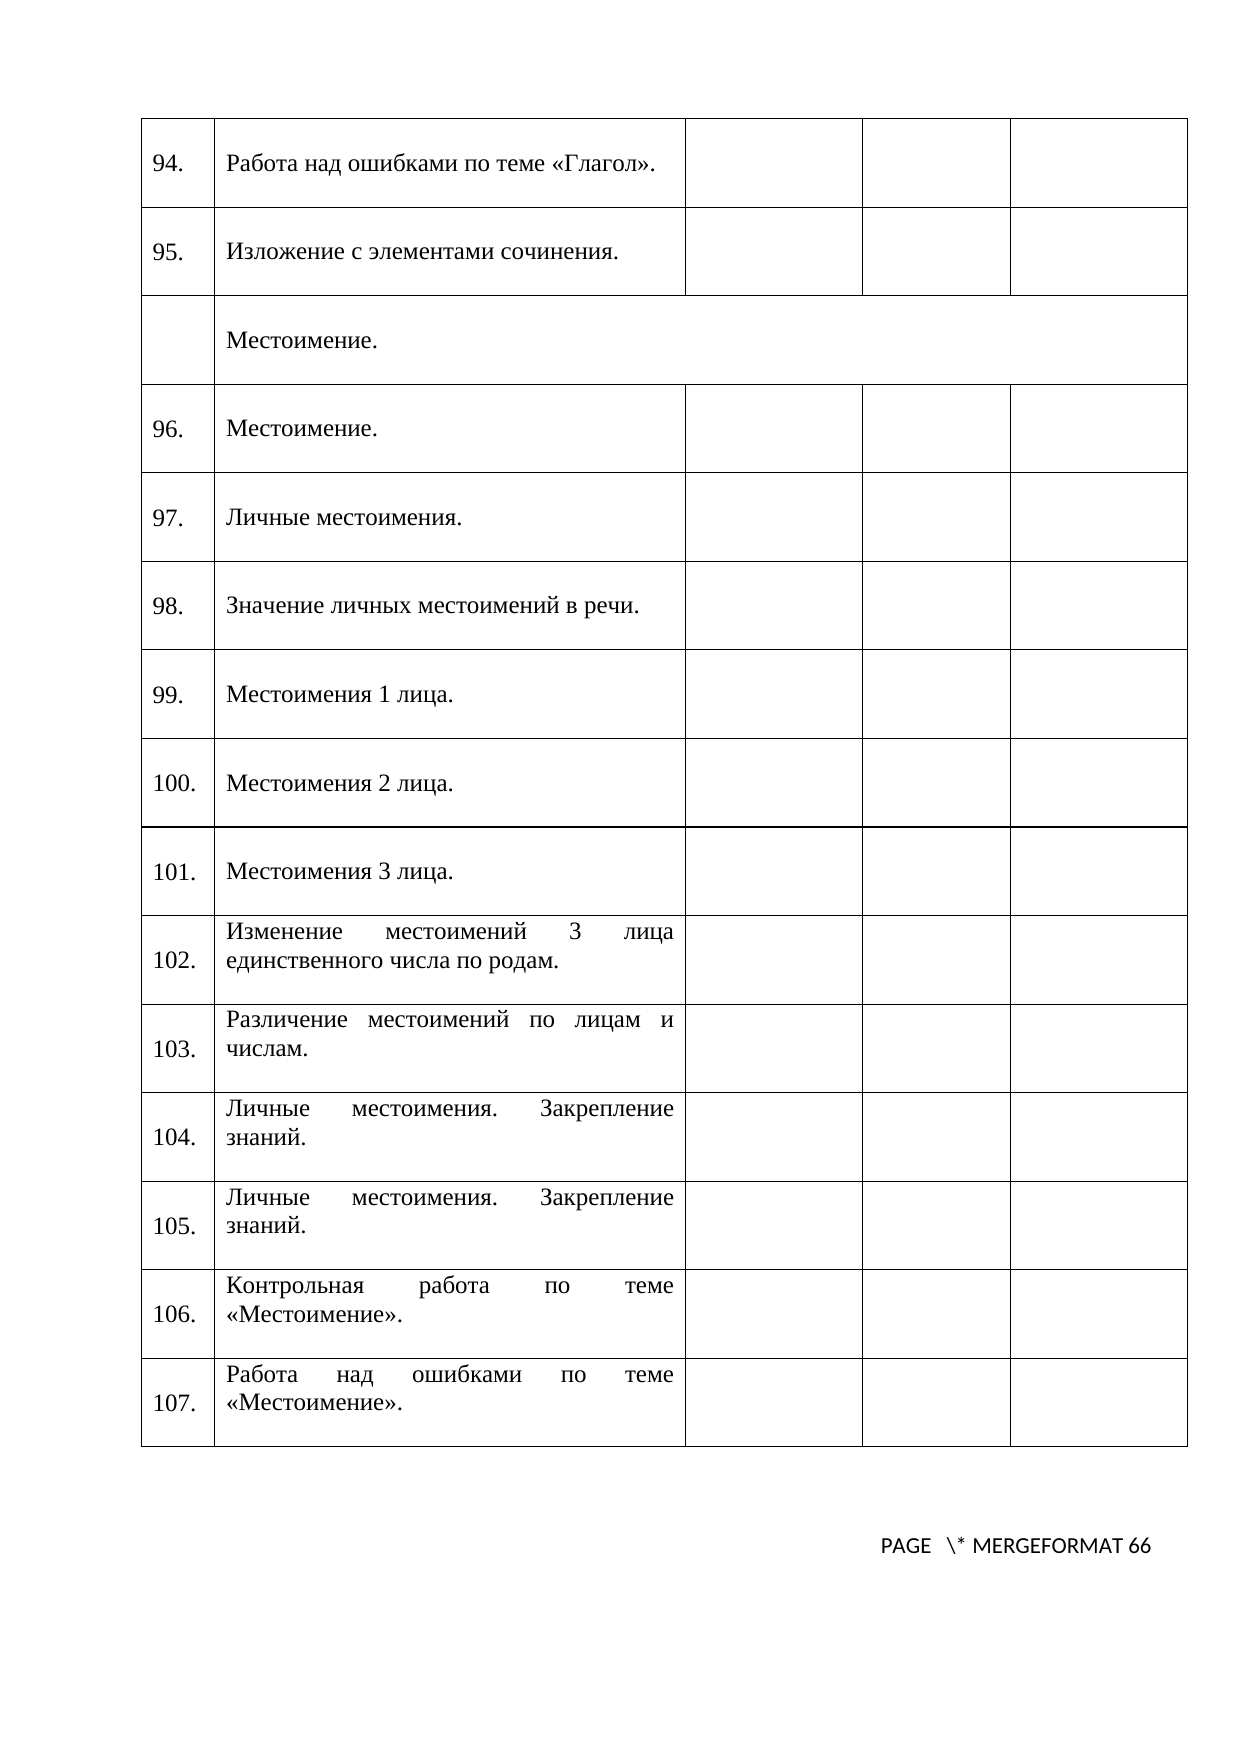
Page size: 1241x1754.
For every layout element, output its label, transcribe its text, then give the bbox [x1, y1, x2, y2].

table_cell [1011, 1359, 1187, 1446]
table_cell [863, 119, 1010, 207]
table_cell [686, 1270, 862, 1358]
table_cell [686, 385, 862, 472]
table_cell [863, 208, 1010, 295]
table_cell 95. [142, 208, 214, 295]
table_cell [686, 1093, 862, 1181]
table_cell 103. [142, 1005, 214, 1092]
table_cell [1011, 916, 1187, 1003]
table_cell Изложение с элементами сочинения. [215, 208, 685, 295]
table_cell Личные местоимения. Закрепление знаний. [215, 1182, 685, 1269]
table_cell Различение местоимений по лицам и числам. [215, 1005, 685, 1092]
table_cell [863, 1359, 1010, 1446]
table_cell [686, 119, 862, 207]
table_cell [686, 916, 862, 1003]
table_cell [1011, 1182, 1187, 1269]
table_cell Работа над ошибками по теме «Местоимение». [215, 1359, 685, 1446]
table_cell [686, 473, 862, 561]
table_cell [686, 1182, 862, 1269]
table_cell [1011, 739, 1187, 826]
table_cell 105. [142, 1182, 214, 1269]
table_cell 97. [142, 473, 214, 561]
table_cell Местоимения 1 лица. [215, 650, 685, 738]
table_cell [863, 1270, 1010, 1358]
table_cell [863, 1005, 1010, 1092]
table_cell Контрольная работа по теме «Местоимение». [215, 1270, 685, 1358]
table_cell Личные местоимения. Закрепление знаний. [215, 1093, 685, 1181]
table_cell [686, 739, 862, 826]
table_cell [863, 1093, 1010, 1181]
table_cell [1011, 119, 1187, 207]
table_cell Изменение местоимений 3 лица единственного числа по родам. [215, 916, 685, 1003]
table_cell [1011, 208, 1187, 295]
table_cell [1011, 1005, 1187, 1092]
table_cell [1011, 828, 1187, 915]
table_cell Местоимение. [215, 296, 1187, 384]
table_cell Местоимения 3 лица. [215, 828, 685, 915]
table_cell 102. [142, 916, 214, 1003]
table_cell [863, 739, 1010, 826]
table_cell [686, 208, 862, 295]
table_cell [1011, 562, 1187, 649]
table_cell 99. [142, 650, 214, 738]
table_cell [686, 562, 862, 649]
table_cell 107. [142, 1359, 214, 1446]
table_cell [1011, 1093, 1187, 1181]
table_cell [863, 562, 1010, 649]
table_cell 100. [142, 739, 214, 826]
table_cell [686, 1005, 862, 1092]
table_cell 96. [142, 385, 214, 472]
table_cell [1011, 473, 1187, 561]
table_cell 104. [142, 1093, 214, 1181]
table_cell [686, 1359, 862, 1446]
table_cell Работа над ошибками по теме «Глагол». [215, 119, 685, 207]
table_cell Местоимение. [215, 385, 685, 472]
table_cell [1011, 650, 1187, 738]
table_cell [863, 1182, 1010, 1269]
table_cell [1011, 1270, 1187, 1358]
table_cell [142, 296, 214, 384]
table_cell [686, 650, 862, 738]
table_cell [1011, 385, 1187, 472]
table_cell [863, 385, 1010, 472]
table_cell 101. [142, 828, 214, 915]
table_cell Значение личных местоимений в речи. [215, 562, 685, 649]
table_cell Местоимения 2 лица. [215, 739, 685, 826]
table_cell 106. [142, 1270, 214, 1358]
table_cell [686, 828, 862, 915]
table_cell 98. [142, 562, 214, 649]
table_cell 94. [142, 119, 214, 207]
table_cell [863, 916, 1010, 1003]
table_cell [863, 473, 1010, 561]
table_cell [863, 828, 1010, 915]
table_cell Личные местоимения. [215, 473, 685, 561]
table_cell [863, 650, 1010, 738]
